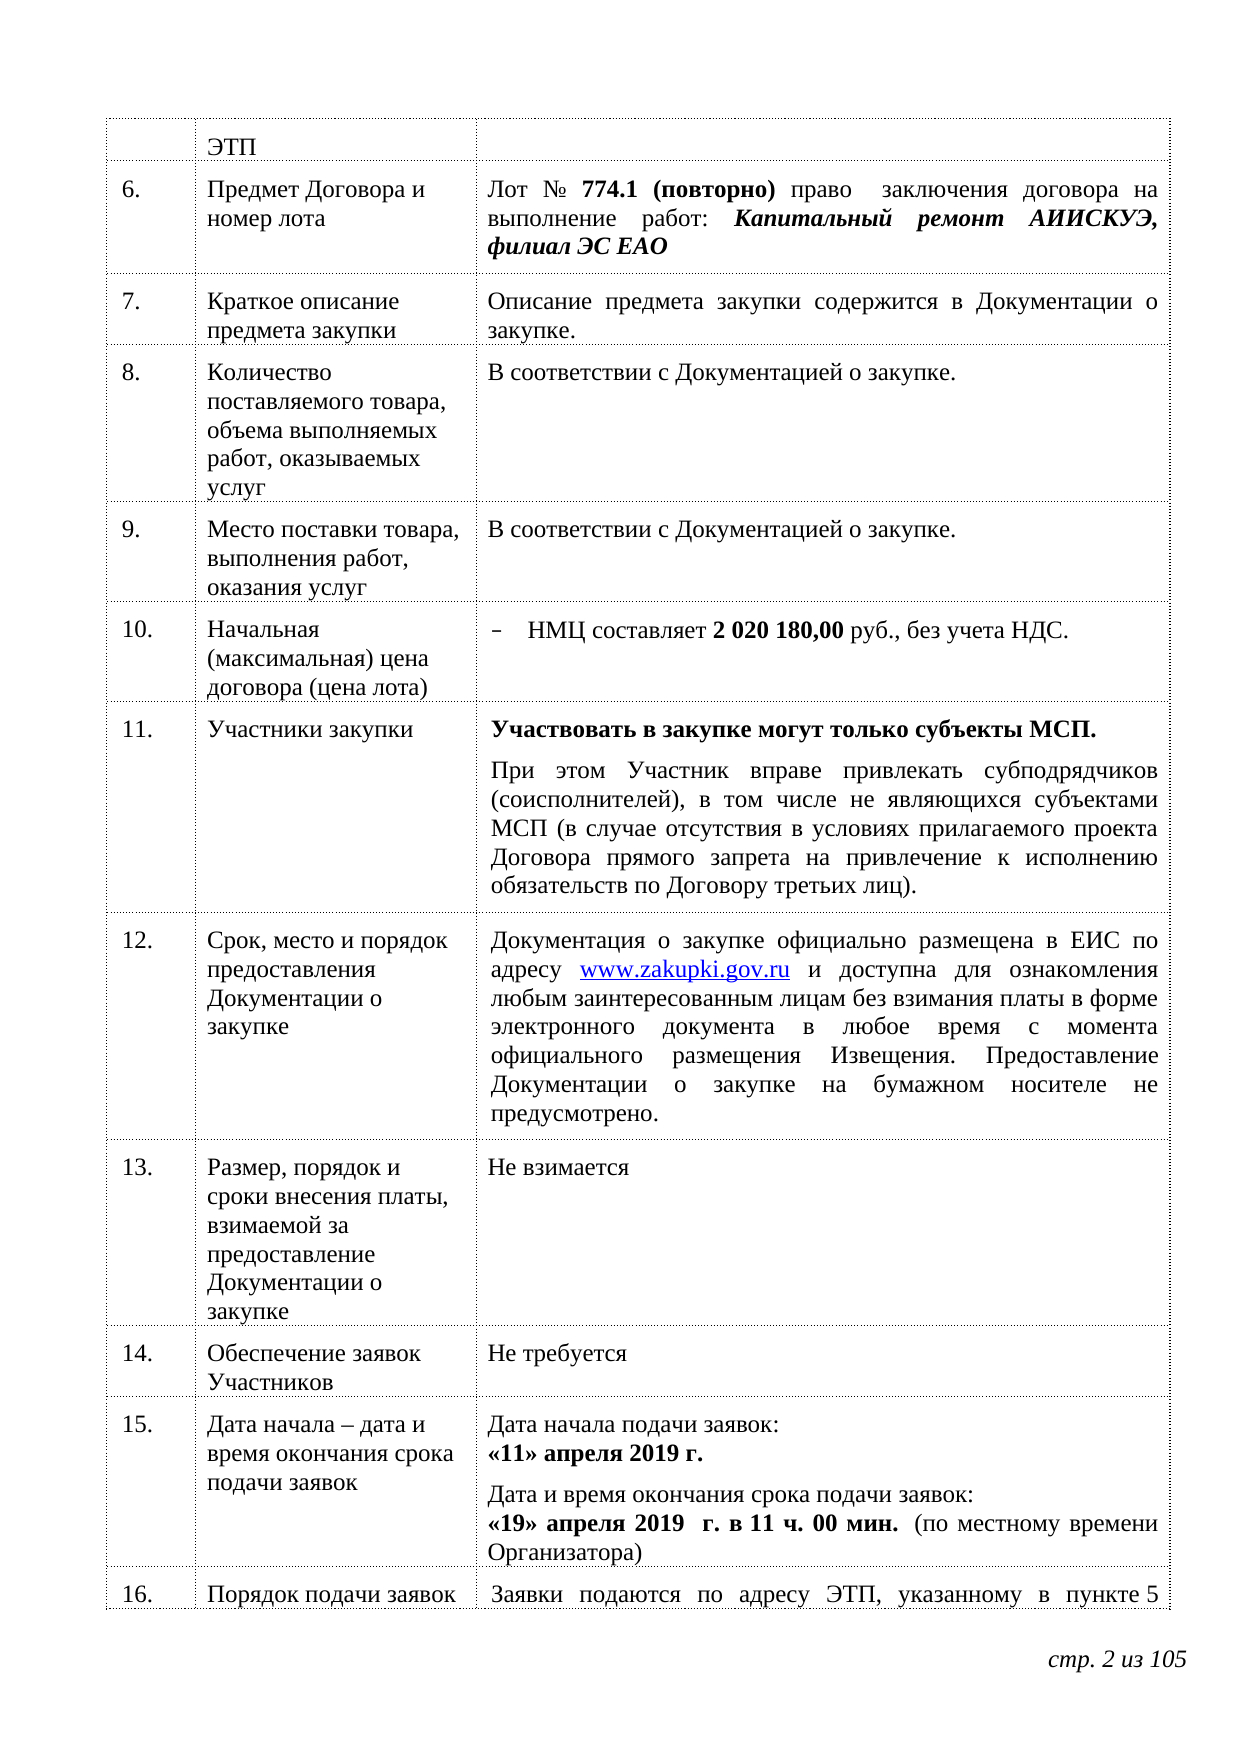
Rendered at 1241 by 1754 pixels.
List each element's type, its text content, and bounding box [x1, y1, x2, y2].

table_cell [196, 1566, 476, 1608]
table_cell Дата начала подачи заявок: «11» апреля 2019 г. Дата и время окончания срока подачи заявок: «19» апреля 2019 г. в 11 ч. 00 мин. (по местному времени Организатора) [476, 1396, 1170, 1566]
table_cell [476, 1566, 1170, 1608]
table_cell Обеспечение заявок Участников [196, 1325, 476, 1396]
table_cell Предмет Договора и номер лота [196, 160, 476, 273]
table_cell [107, 1325, 196, 1396]
table_cell Документация о закупке официально размещена в ЕИС по адресу www.zakupki.gov.ru и доступна для ознакомления любым заинтересованным лицам без взимания платы в форме электронного документа в любое время с момента официального размещения Извещения. Предоставление Документации о закупке на бумажном носителе не предусмотрено. [476, 912, 1170, 1139]
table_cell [196, 118, 476, 160]
table_cell НМЦ составляет 2 020 180,00 руб., без учета НДС. [476, 601, 1170, 701]
table_cell Количество поставляемого товара, объема выполняемых работ, оказываемых услуг [196, 344, 476, 501]
table_cell Не требуется [476, 1325, 1170, 1396]
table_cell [476, 118, 1170, 160]
table_cell В соответствии с Документацией о закупке. [476, 344, 1170, 501]
table_cell Описание предмета закупки содержится в Документации о закупке. [476, 273, 1170, 344]
table_cell [107, 701, 196, 912]
table_cell Начальная (максимальная) цена договора (цена лота) [196, 601, 476, 701]
table_cell [107, 1139, 196, 1325]
table_cell Участвовать в закупке могут только субъекты МСП. При этом Участник вправе привлекать субподрядчиков (соисполнителей), в том числе не являющихся субъектами МСП (в случае отсутствия в условиях прилагаемого проекта Договора прямого запрета на привлечение к исполнению обязательств по Договору третьих лиц). [476, 701, 1170, 912]
table_cell В соответствии с Документацией о закупке. [476, 501, 1170, 601]
table_cell Не взимается [476, 1139, 1170, 1325]
table_cell [107, 912, 196, 1139]
table_cell [107, 344, 196, 501]
table_cell Дата начала – дата и время окончания срока подачи заявок [196, 1396, 476, 1566]
table_cell [107, 501, 196, 601]
table_cell [107, 1396, 196, 1566]
table_cell [107, 601, 196, 701]
table_cell [107, 273, 196, 344]
table_cell [107, 118, 196, 160]
table_cell Участники закупки [196, 701, 476, 912]
table_cell Лот № 774.1 (повторно) право заключения договора на выполнение работ: Капитальный ремонт АИИСКУЭ, филиал ЭС ЕАО [476, 160, 1170, 273]
table_cell Размер, порядок и сроки внесения платы, взимаемой за предоставление Документации о закупке [196, 1139, 476, 1325]
table_cell Место поставки товара, выполнения работ, оказания услуг [196, 501, 476, 601]
table_cell Краткое описание предмета закупки [196, 273, 476, 344]
table_cell [107, 1566, 196, 1608]
table_cell Срок, место и порядок предоставления Документации о закупке [196, 912, 476, 1139]
table_cell [107, 160, 196, 273]
